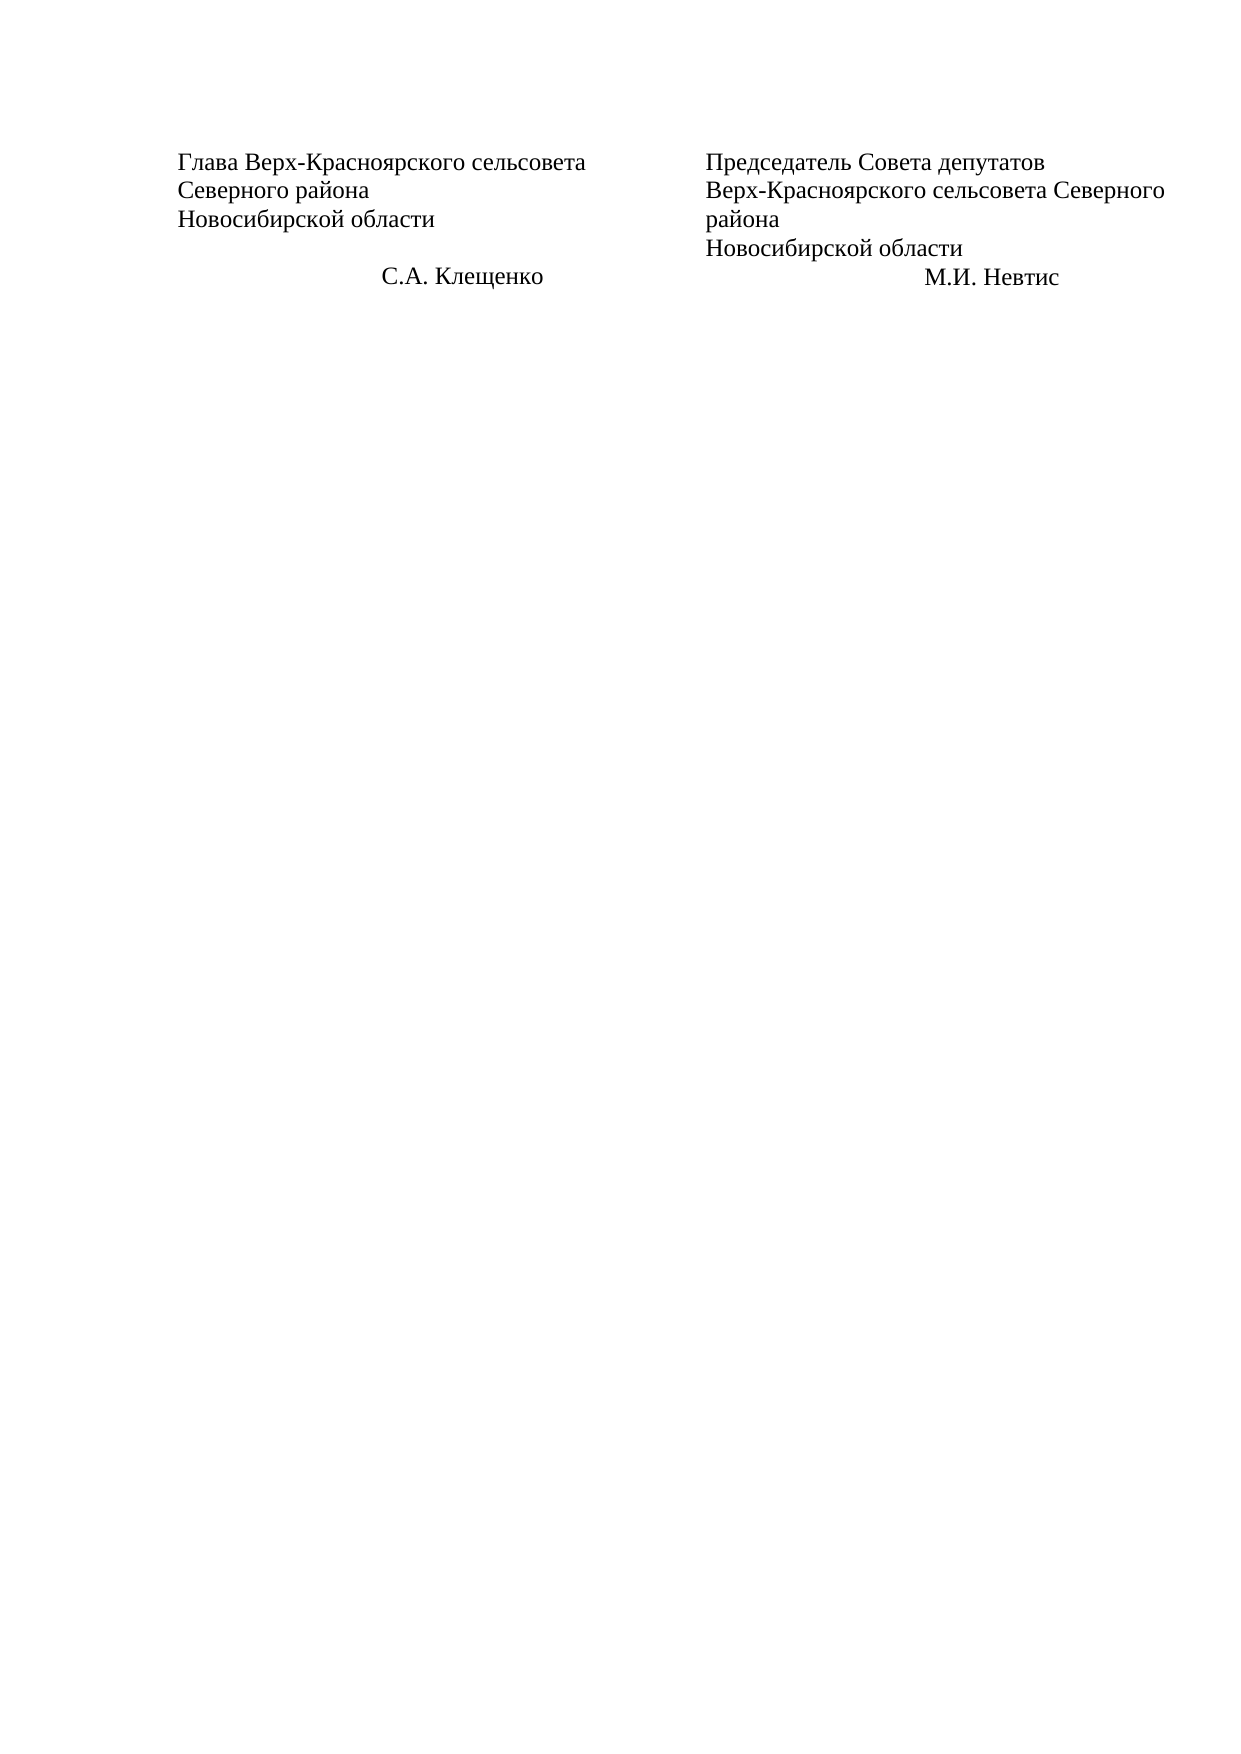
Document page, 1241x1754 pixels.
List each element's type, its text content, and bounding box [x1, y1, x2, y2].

table_header Председатель Совета депутатов Верх-Красноярского сельсовета Северного района Новосибирской области М.И. Невтис [694, 147, 1165, 291]
table_header Глава Верх-Красноярского сельсовета Северного района Новосибирской области С.А. Клещенко [166, 147, 694, 291]
